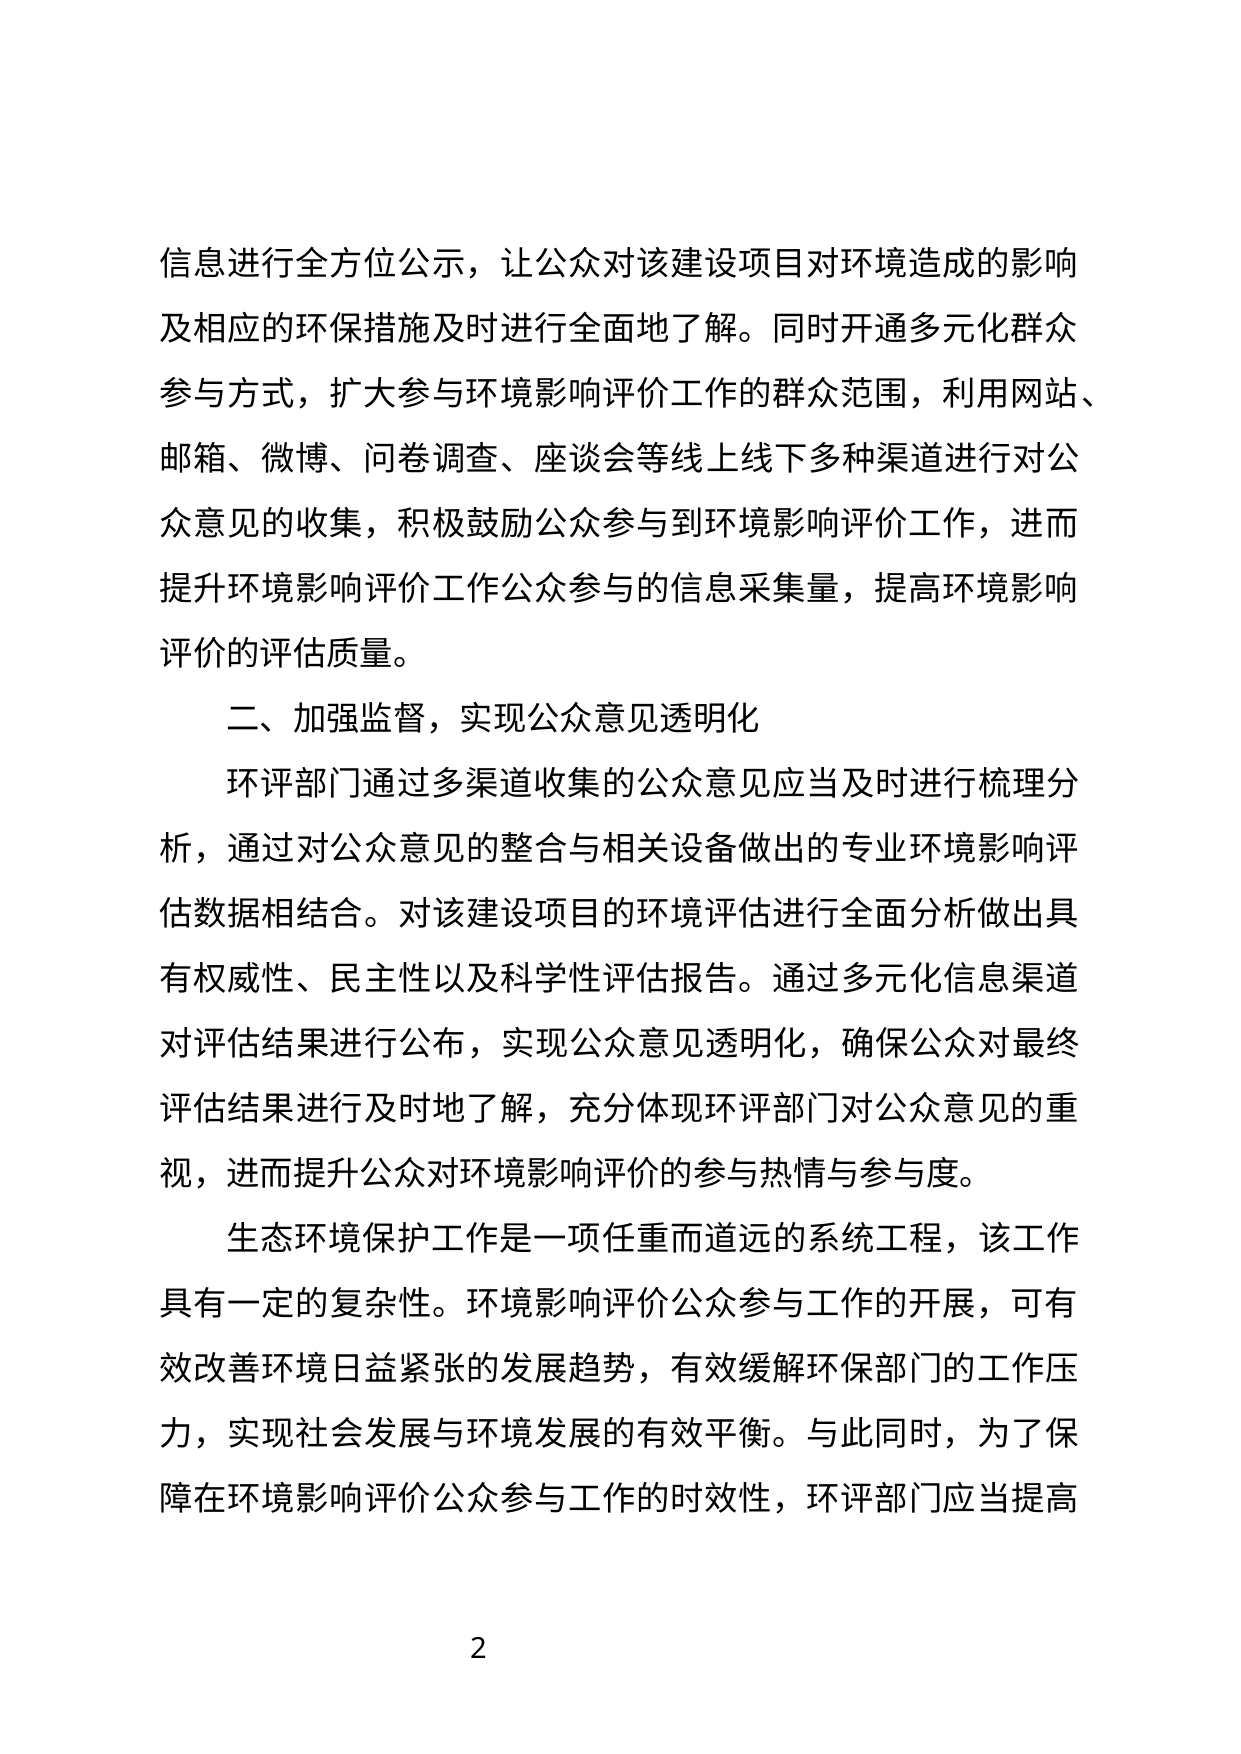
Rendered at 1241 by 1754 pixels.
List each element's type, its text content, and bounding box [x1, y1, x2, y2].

text 环评部门通过多渠道收集的公众意见应当及时进行梳理分析，通过对公众意见的整合与相关设备做出的专业环境影响评估数据相结合。对该建设项目的环境评估进行全面分析做出具有权威性、民主性以及科学性评估报告。通过多元化信息渠道对评估结果进行公布，实现公众意见透明化，确保公众对最终评估结果进行及时地了解，充分体现环评部门对公众意见的重视，进而提升公众对环境影响评价的参与热情与参与度。 [159, 748, 1081, 1203]
text 二、加强监督，实现公众意见透明化 [159, 683, 1081, 748]
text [159, 1203, 1081, 1528]
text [159, 228, 1081, 683]
